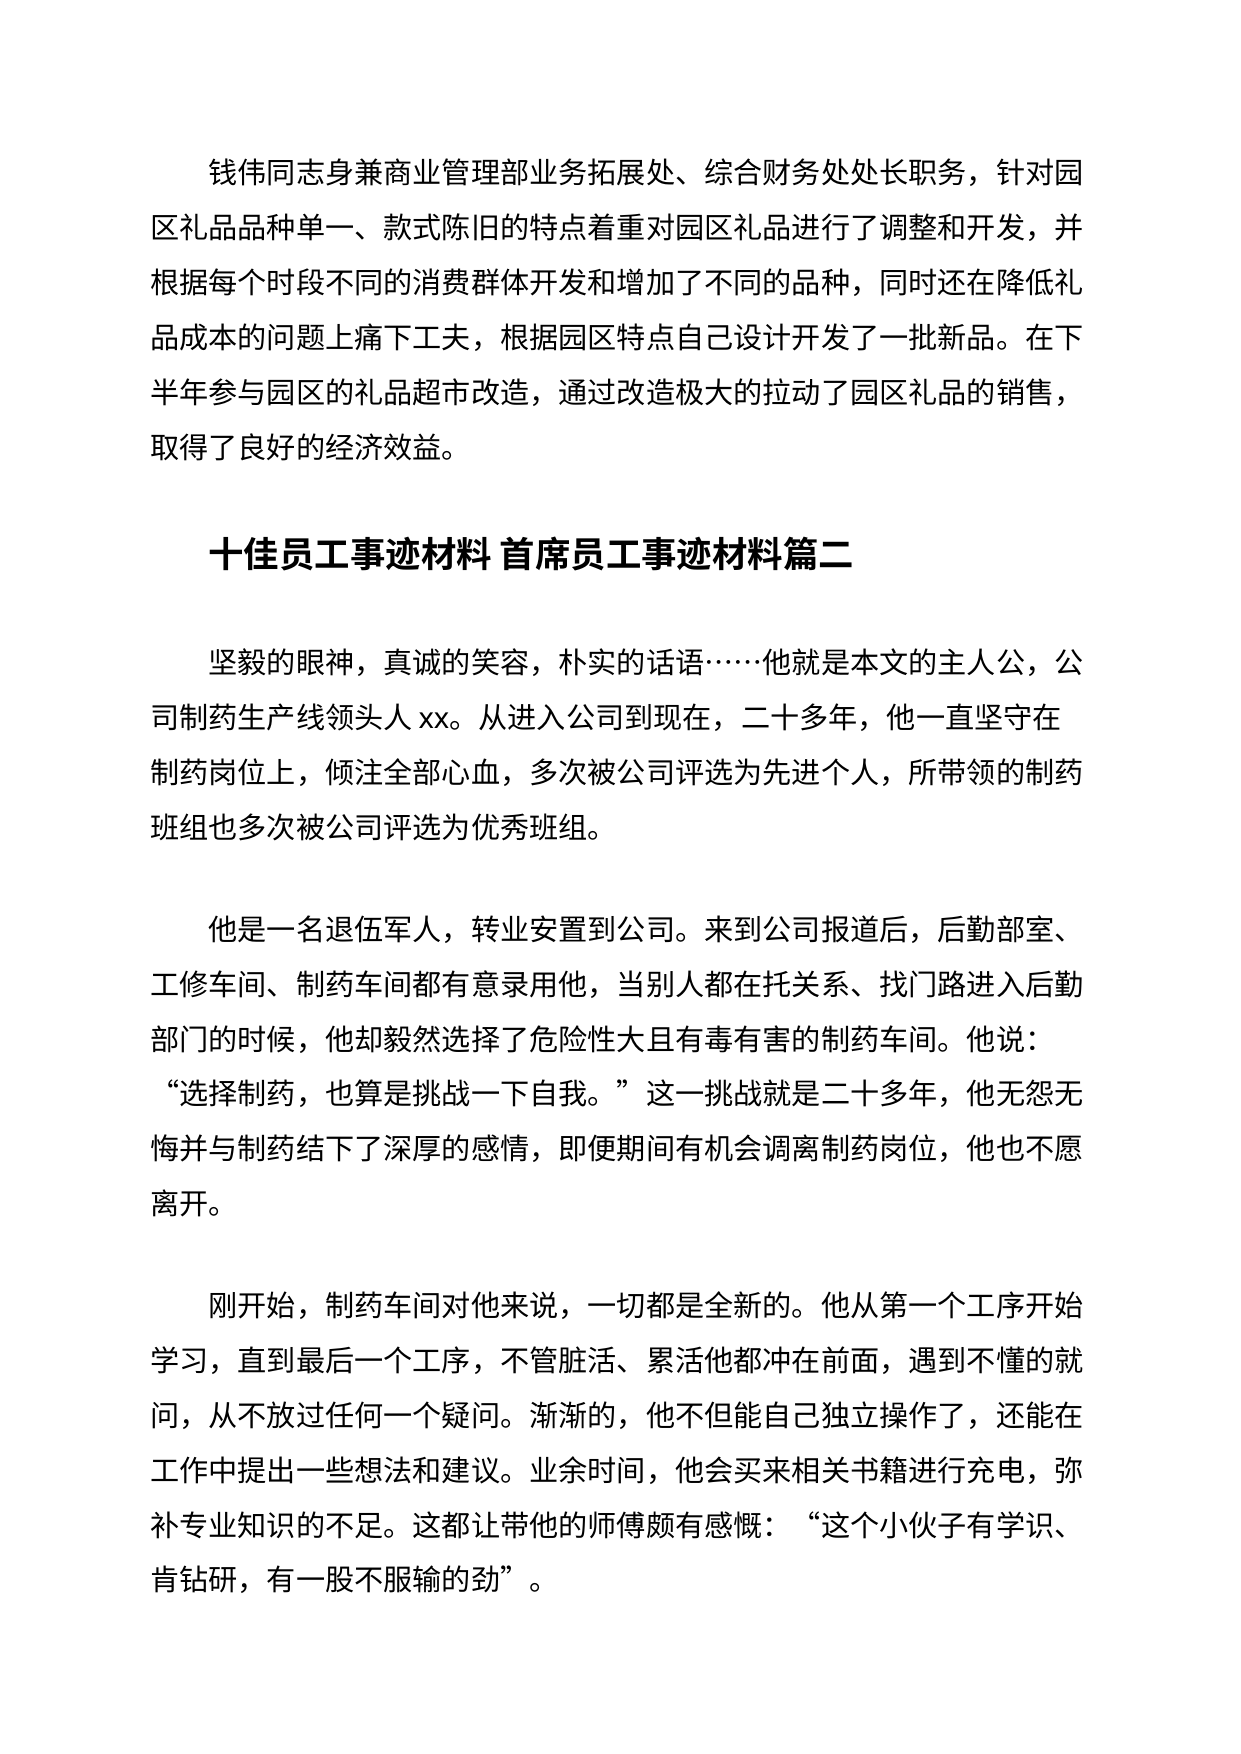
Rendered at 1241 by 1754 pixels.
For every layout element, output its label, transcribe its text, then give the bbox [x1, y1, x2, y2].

text 刚开始，制药车间对他来说，一切都是全新的。他从第一个工序开始学习，直到最后一个工序，不管脏活、累活他都冲在前面，遇到不懂的就问，从不放过任何一个疑问。渐渐的，他不但能自己独立操作了，还能在工作中提出一些想法和建议。业余时间，他会买来相关书籍进行充电，弥补专业知识的不足。这都让带他的师傅颇有感慨：“这个小伙子有学识、肯钻研，有一股不服输的劲”。 [150, 1282, 1090, 1599]
text 他是一名退伍军人，转业安置到公司。来到公司报道后，后勤部室、工修车间、制药车间都有意录用他，当别人都在托关系、找门路进入后勤部门的时候，他却毅然选择了危险性大且有毒有害的制药车间。他说：“选择制药，也算是挑战一下自我。”这一挑战就是二十多年，他无怨无悔并与制药结下了深厚的感情，即便期间有机会调离制药岗位，他也不愿离开。 [150, 906, 1090, 1223]
text 十佳员工事迹材料 首席员工事迹材料篇二 [150, 526, 1090, 577]
text 坚毅的眼神，真诚的笑容，朴实的话语……他就是本文的主人公，公司制药生产线领头人xx。从进入公司到现在，二十多年，他一直坚守在制药岗位上，倾注全部心血，多次被公司评选为先进个人，所带领的制药班组也多次被公司评选为优秀班组。 [150, 640, 1090, 847]
text 钱伟同志身兼商业管理部业务拓展处、综合财务处处长职务，针对园区礼品品种单一、款式陈旧的特点着重对园区礼品进行了调整和开发，并根据每个时段不同的消费群体开发和增加了不同的品种，同时还在降低礼品成本的问题上痛下工夫，根据园区特点自己设计开发了一批新品。在下半年参与园区的礼品超市改造，通过改造极大的拉动了园区礼品的销售，取得了良好的经济效益。 [150, 150, 1090, 467]
